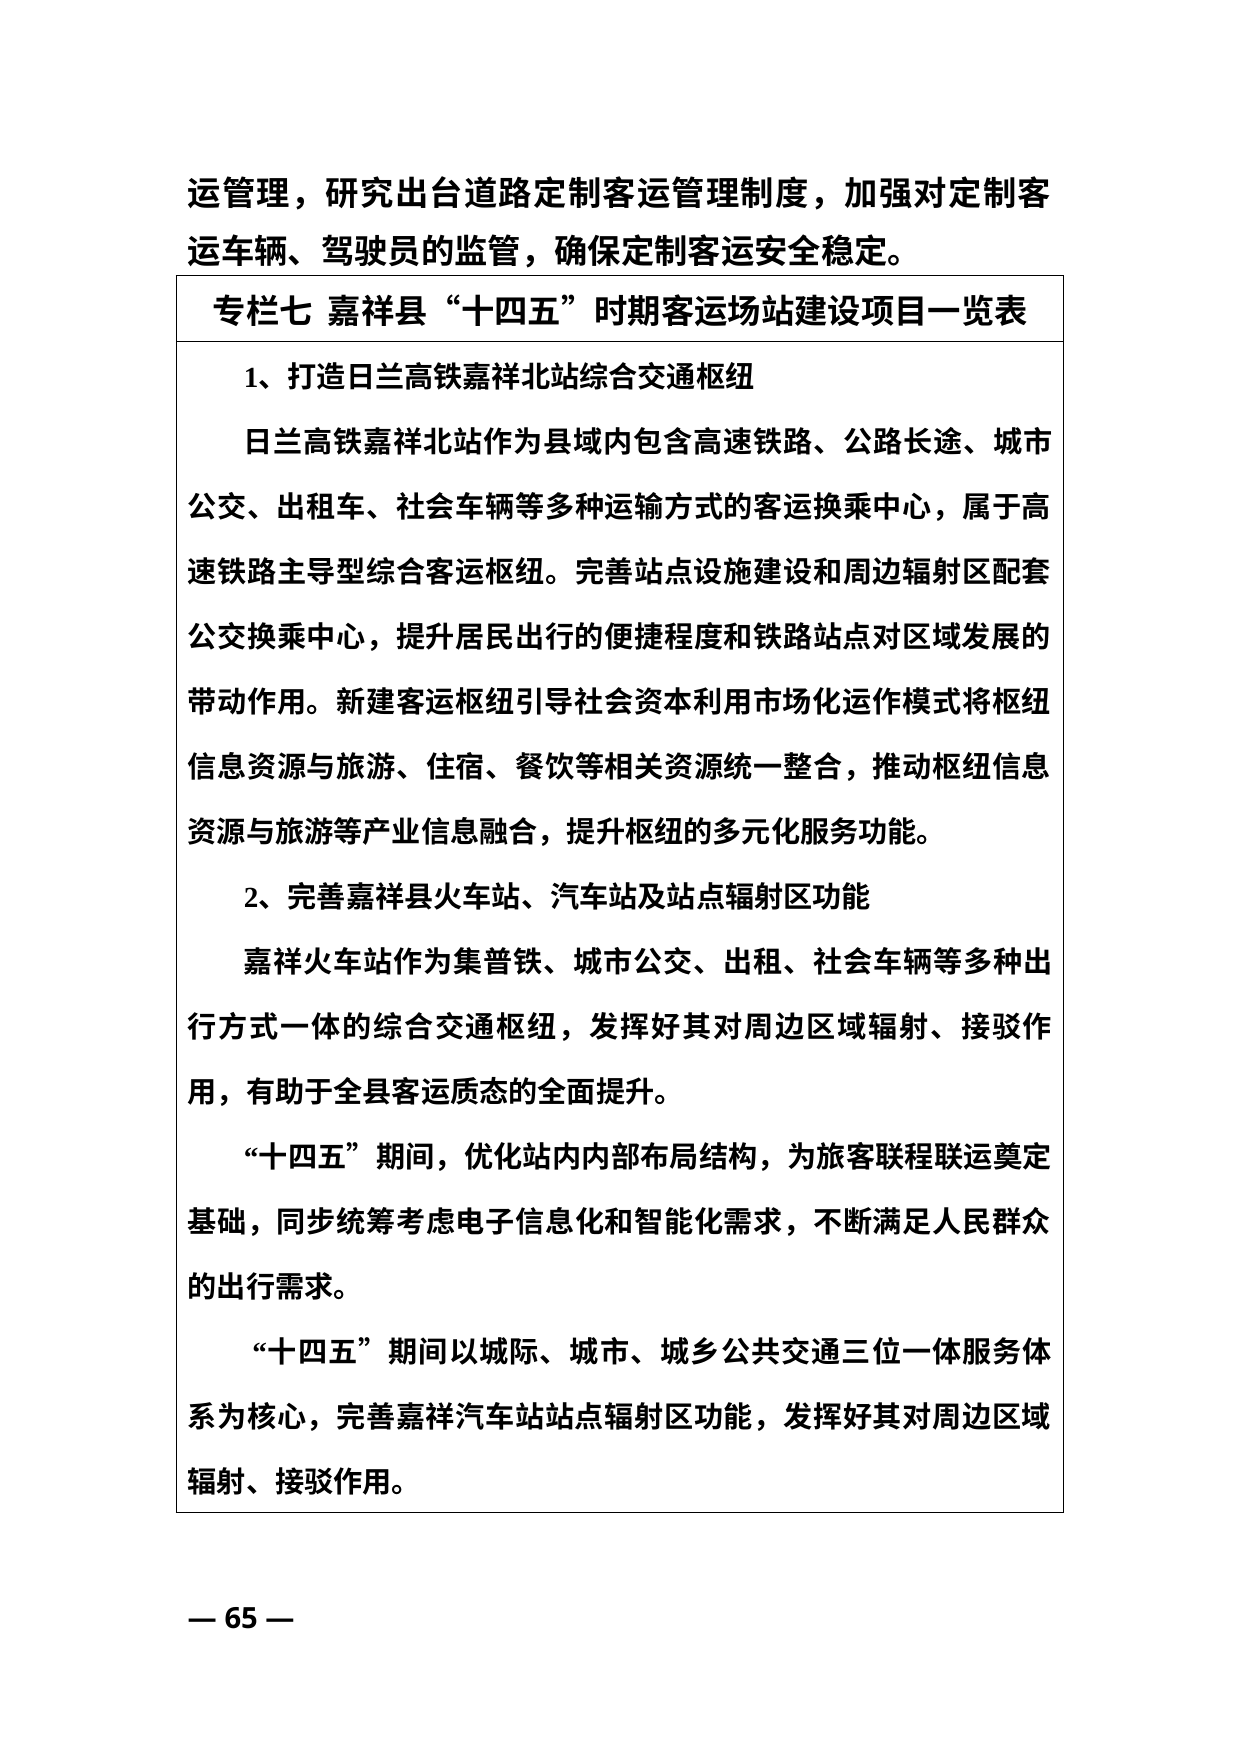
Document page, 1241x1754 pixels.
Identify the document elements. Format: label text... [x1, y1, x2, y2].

table_header 专栏七 嘉祥县“十四五”时期客运场站建设项目一览表 [177, 276, 1063, 341]
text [187, 158, 1053, 275]
table_cell 1、打造日兰高铁嘉祥北站综合交通枢纽 日兰高铁嘉祥北站作为县域内包含高速铁路、公路长途、城市公交、出租车、社会车辆等多种运输方式的客运换乘中心，属于高速铁路主导型综合客运枢纽。完善站点设施建设和周边辐射区配套公交换乘中心，提升居民出行的便捷程度和铁路站点对区域发展的带动作用。新建客运枢纽引导社会资本利用市场化运作模式将枢纽信息资源与旅游、住宿、餐饮等相关资源统一整合，推动枢纽信息资源与旅游等产业信息融合，提升枢纽的多元化服务功能。 2、完善嘉祥县火车站、汽车站及站点辐射区功能 嘉祥火车站作为集普铁、城市公交、出租、社会车辆等多种出行方式一体的综合交通枢纽，发挥好其对周边区域辐射、接驳作用，有助于全县客运质态的全面提升。 “十四五”期间，优化站内内部布局结构，为旅客联程联运奠定基础，同步统筹考虑电子信息化和智能化需求，不断满足人民群众的出行需求。 “十四五”期间以城际、城市、城乡公共交通三位一体服务体系为核心，完善嘉祥汽车站站点辐射区功能，发挥好其对周边区域辐射、接驳作用。 [177, 342, 1063, 1512]
